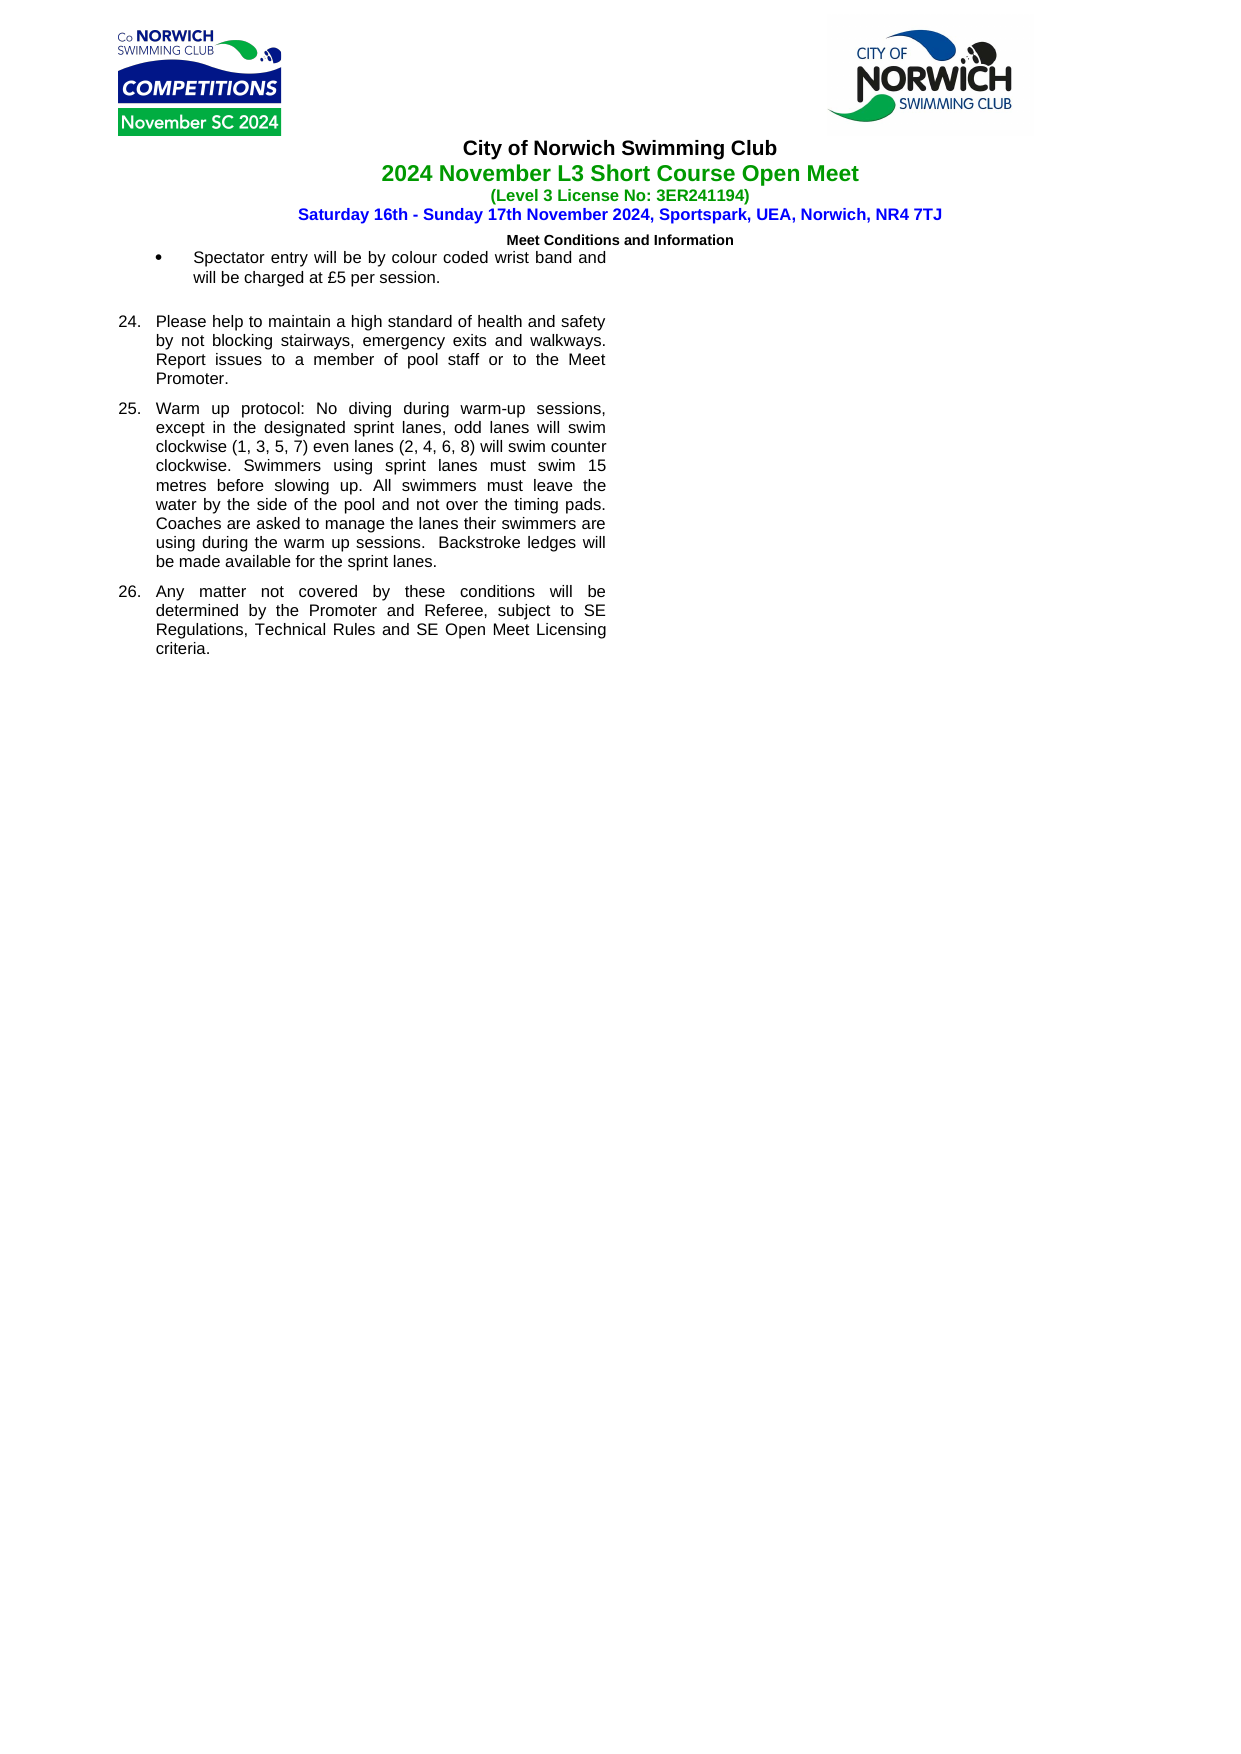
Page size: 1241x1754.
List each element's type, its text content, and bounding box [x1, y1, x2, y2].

list Please help to maintain a high standard of health and safety by not blocking stairways, emergency exits and walkways. Report issues to a member of pool staff or to the Meet Promoter. [118, 312, 607, 388]
list Spectator entry will be by colour coded wrist band and will be charged at £5 per session. [156, 248, 607, 287]
picture [118, 30, 282, 136]
picture [826, 14, 1035, 136]
list Any matter not covered by these conditions will be determined by the Promoter and Referee, subject to SE Regulations, Technical Rules and SE Open Meet Licensing criteria. [118, 582, 607, 658]
list Warm up protocol: No diving during warm-up sessions, except in the designated sprint lanes, odd lanes will swim clockwise (1, 3, 5, 7) even lanes (2, 4, 6, 8) will swim counter clockwise. Swimmers using sprint lanes must swim 15 metres before slowing up. All swimmers must leave the water by the side of the pool and not over the timing pads. Coaches are asked to manage the lanes their swimmers are using during the warm up sessions. Backstroke ledges will be made available for the sprint lanes. [118, 399, 607, 571]
